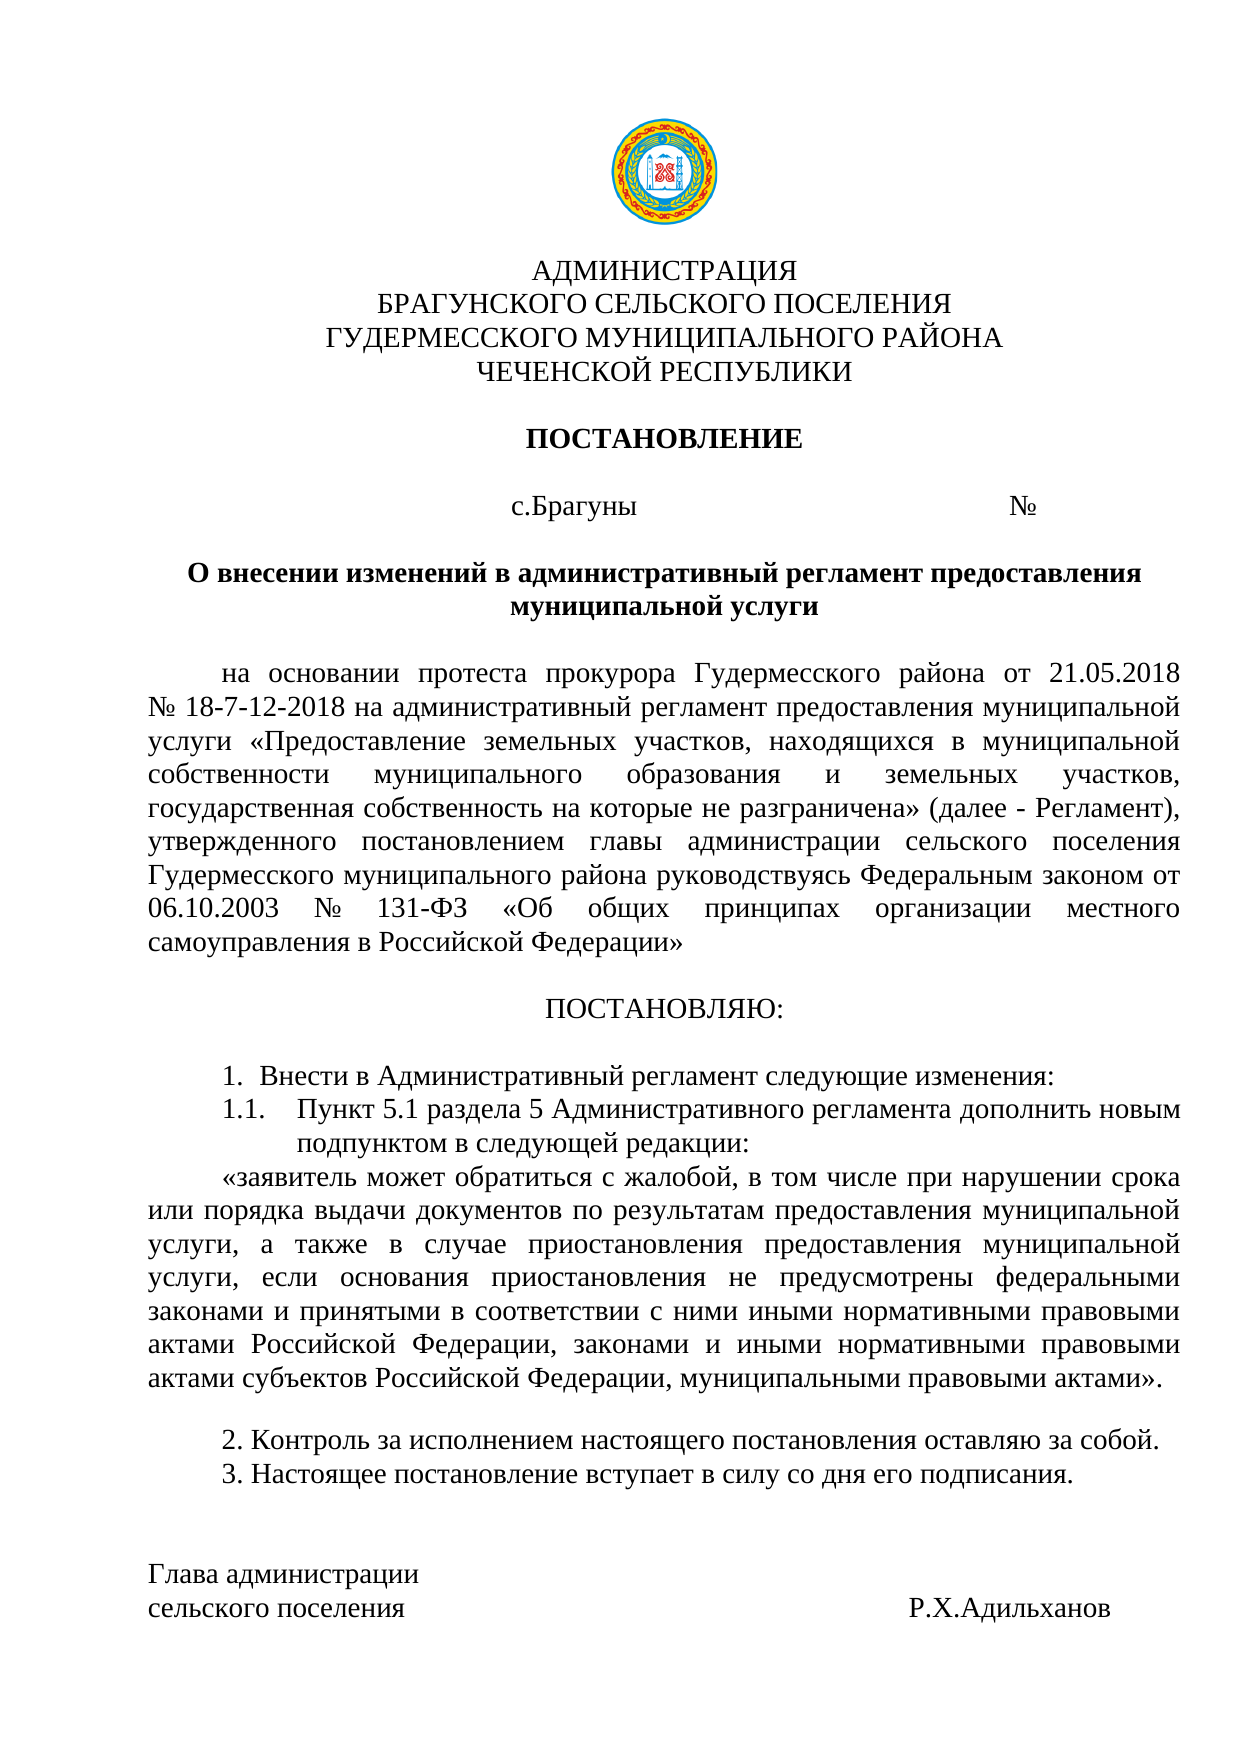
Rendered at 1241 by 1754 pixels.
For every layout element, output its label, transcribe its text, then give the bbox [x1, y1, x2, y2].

text на основании протеста прокурора Гудермесского района от 21.05.2018 № 18-7-12-2018 на административный регламент предоставления муниципальной услуги «Предоставление земельных участков, находящихся в муниципальной собственности муниципального образования и земельных участков, государственная собственность на которые не разграничена» (далее - Регламент), утвержденного постановлением главы администрации сельского поселения Гудермесского муниципального района руководствуясь Федеральным законом от 06.10.2003 № 131-ФЗ «Об общих принципах организации местного самоуправления в Российской Федерации» [148, 656, 1181, 957]
picture [615, 122, 715, 222]
text ПОСТАНОВЛЯЮ: [148, 991, 1181, 1024]
list Внести в Административный регламент следующие изменения: [222, 1058, 1181, 1092]
text О внесении изменений в административный регламент предоставления муниципальной услуги [148, 555, 1181, 622]
list Пункт 5.1 раздела 5 Административного регламента дополнить новым подпунктом в следующей редакции: [222, 1092, 1181, 1159]
text «заявитель может обратиться с жалобой, в том числе при нарушении срока или порядка выдачи документов по результатам предоставления муниципальной услуги, а также в случае приостановления предоставления муниципальной услуги, если основания приостановления не предусмотрены федеральными законами и принятыми в соответствии с ними иными нормативными правовыми актами Российской Федерации, законами и иными нормативными правовыми актами субъектов Российской Федерации, муниципальными правовыми актами». [148, 1159, 1181, 1393]
text БРАГУНСКОГО СЕЛЬСКОГО ПОСЕЛЕНИЯ [148, 287, 1181, 320]
text ГУДЕРМЕССКОГО МУНИЦИПАЛЬНОГО РАЙОНА [148, 320, 1181, 354]
text ЧЕЧЕНСКОЙ РЕСПУБЛИКИ [148, 354, 1181, 387]
text с.Брагуны № [148, 488, 1181, 521]
picture [611, 118, 658, 165]
text 2. Контроль за исполнением настоящего постановления оставляю за собой. [148, 1422, 1181, 1456]
text АДМИНИСТРАЦИЯ [148, 253, 1181, 287]
picture [611, 179, 654, 225]
text 3. Настоящее постановление вступает в силу со дня его подписания. [148, 1456, 1181, 1489]
text Глава администрации [148, 1556, 1181, 1590]
picture [675, 182, 718, 225]
text ПОСТАНОВЛЕНИЕ [148, 421, 1181, 454]
picture [672, 118, 718, 161]
text сельского поселения Р.Х.Адильханов [148, 1590, 1181, 1623]
